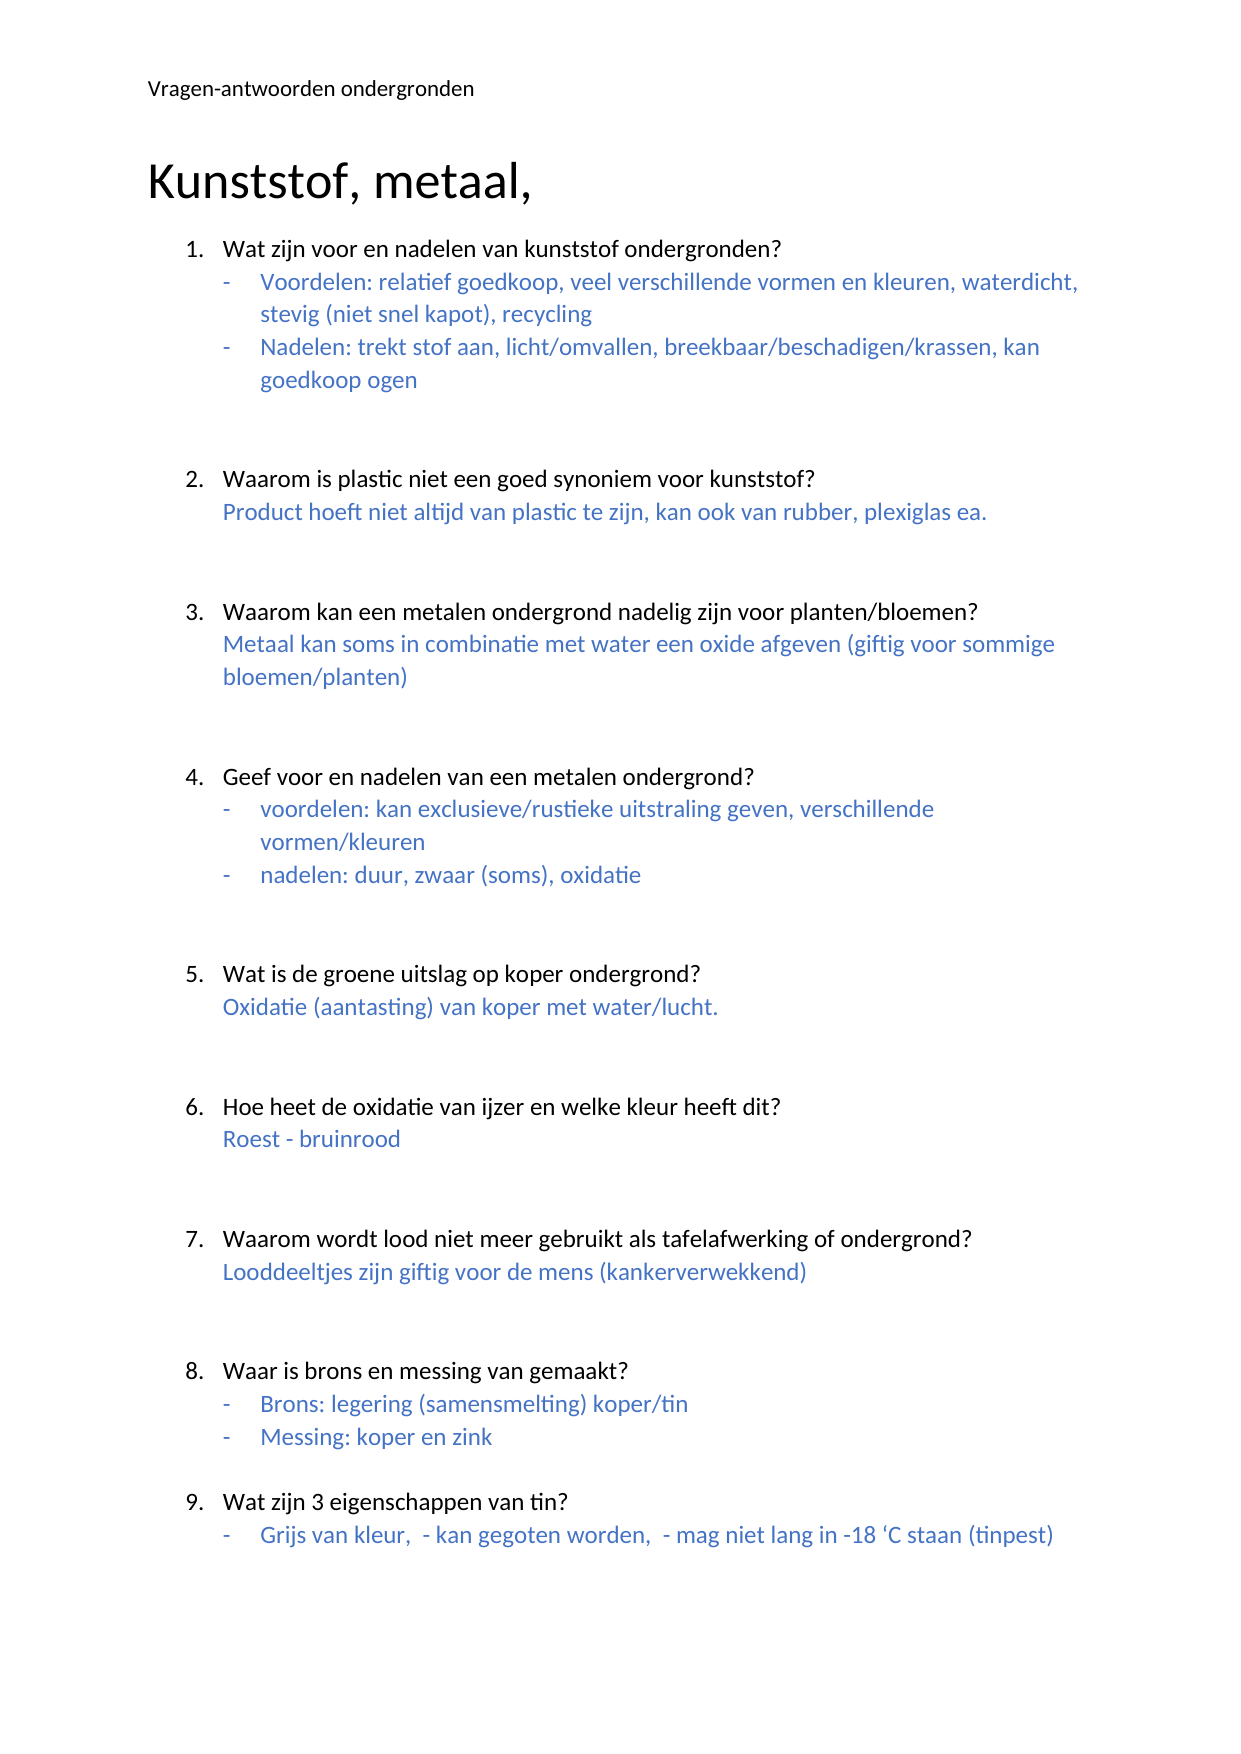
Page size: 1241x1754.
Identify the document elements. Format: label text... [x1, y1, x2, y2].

list Nadelen: trekt stof aan, licht/omvallen, breekbaar/beschadigen/krassen, kan goedkoop ogen [223, 332, 1093, 395]
list Voordelen: relatief goedkoop, veel verschillende vormen en kleuren, waterdicht, stevig (niet snel kapot), recycling [223, 266, 1093, 329]
list Hoe heet de oxidatie van ijzer en welke kleur heeft dit? [185, 1091, 1093, 1121]
list Wat zijn 3 eigenschappen van tin? [185, 1487, 1093, 1517]
list Brons: legering (samensmelting) koper/tin [223, 1388, 1093, 1418]
list Waarom kan een metalen ondergrond nadelig zijn voor planten/bloemen? [185, 596, 1093, 626]
text Kunststof, metaal, [148, 148, 1093, 211]
list Waarom wordt lood niet meer gebruikt als tafelafwerking of ondergrond? [185, 1223, 1093, 1253]
list Geef voor en nadelen van een metalen ondergrond? [185, 761, 1093, 791]
list Wat zijn voor en nadelen van kunststof ondergronden? [185, 233, 1093, 263]
list Wat is de groene uitslag op koper ondergrond? [185, 959, 1093, 989]
list Grijs van kleur, - kan gegoten worden, - mag niet lang in -18 ‘C staan (tinpest) [223, 1519, 1093, 1550]
list Product hoeft niet altijd van plastic te zijn, kan ook van rubber, plexiglas ea. [223, 497, 1093, 527]
list voordelen: kan exclusieve/rustieke uitstraling geven, verschillende vormen/kleuren [223, 794, 1093, 857]
list Oxidatie (aantasting) van koper met water/lucht. [223, 992, 1093, 1022]
list Messing: koper en zink [223, 1421, 1093, 1451]
list Waarom is plastic niet een goed synoniem voor kunststof? [185, 464, 1093, 494]
list Waar is brons en messing van gemaakt? [185, 1355, 1093, 1385]
list nadelen: duur, zwaar (soms), oxidatie [223, 859, 1093, 890]
list Metaal kan soms in combinatie met water een oxide afgeven (giftig voor sommige bloemen/planten) [223, 629, 1093, 692]
list Looddeeltjes zijn giftig voor de mens (kankerverwekkend) [223, 1256, 1093, 1286]
list Roest - bruinrood [223, 1124, 1093, 1154]
